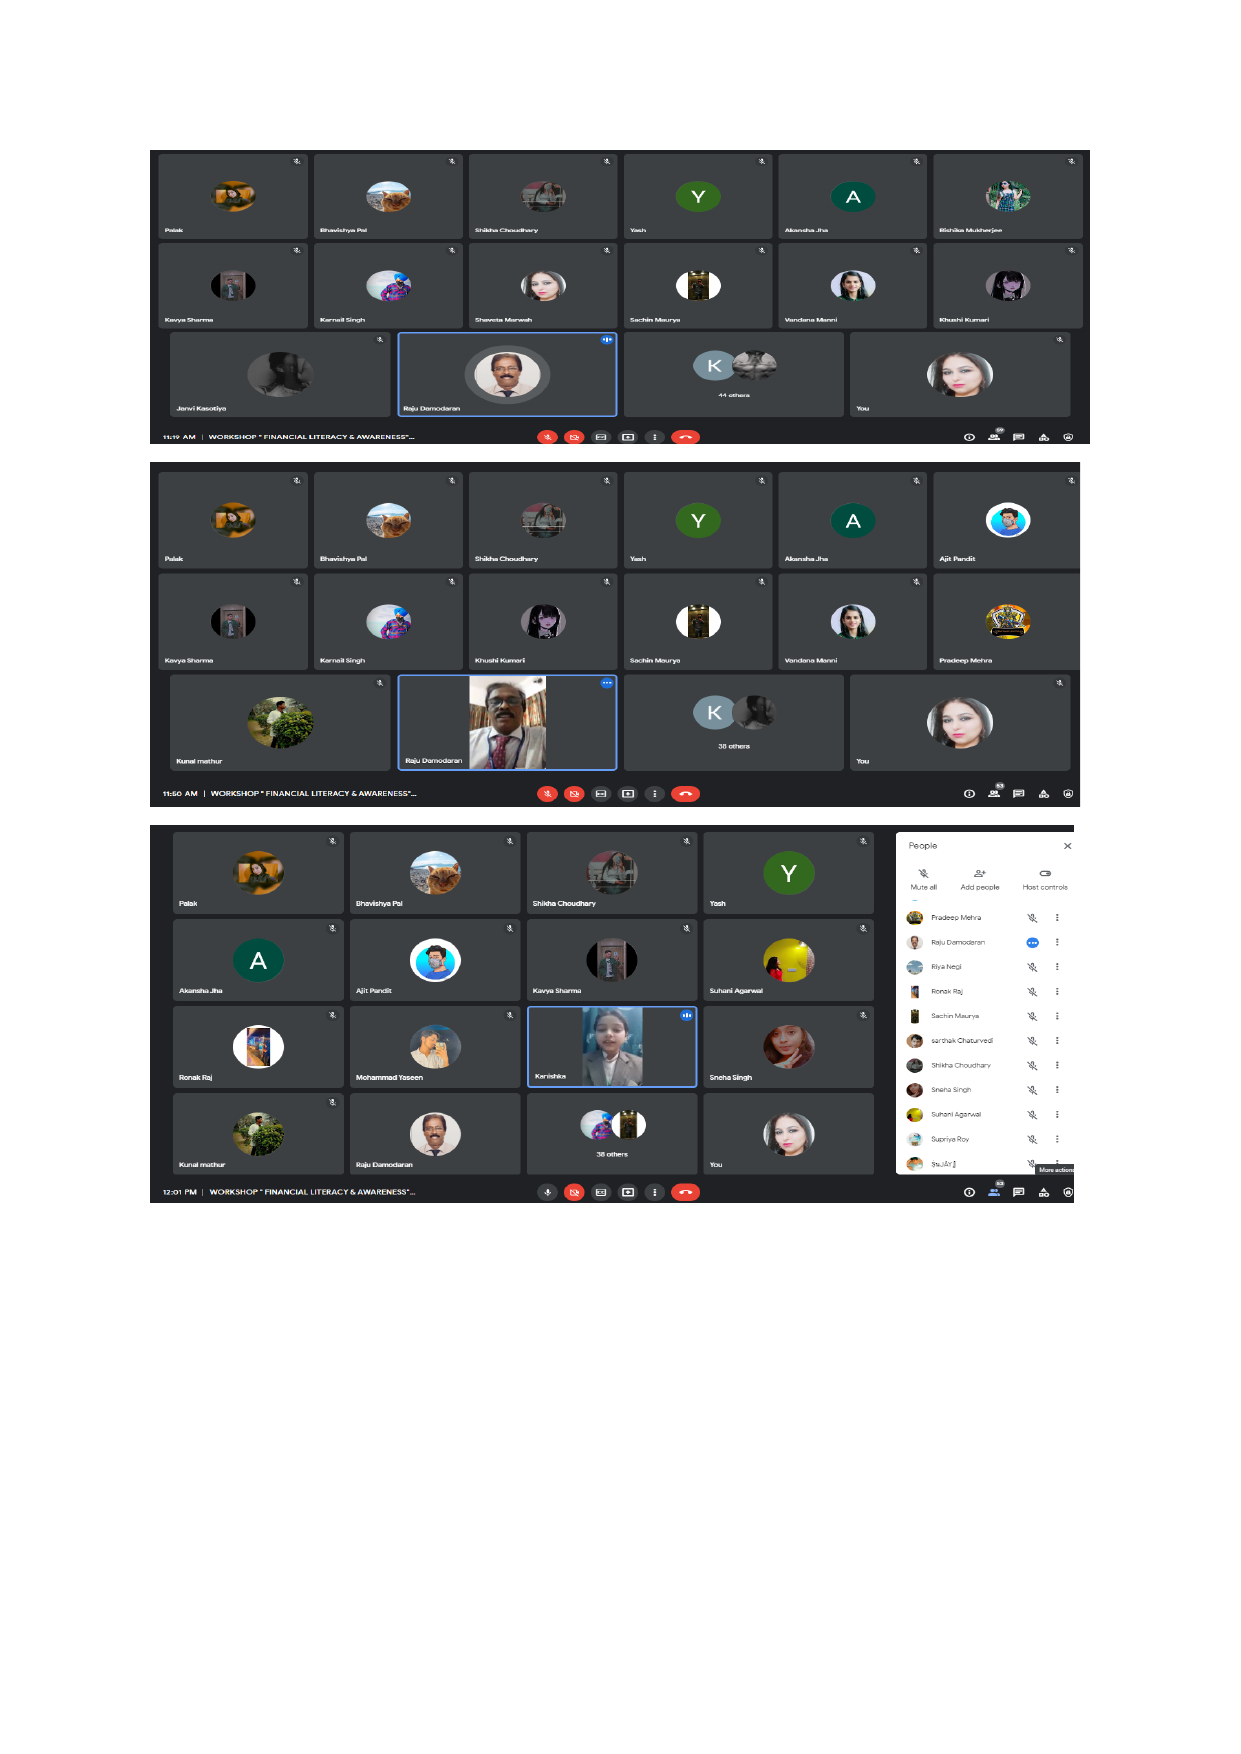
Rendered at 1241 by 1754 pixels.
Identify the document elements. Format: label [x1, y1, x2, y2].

picture [150, 150, 1090, 444]
picture [150, 825, 1074, 1203]
picture [150, 462, 1081, 807]
